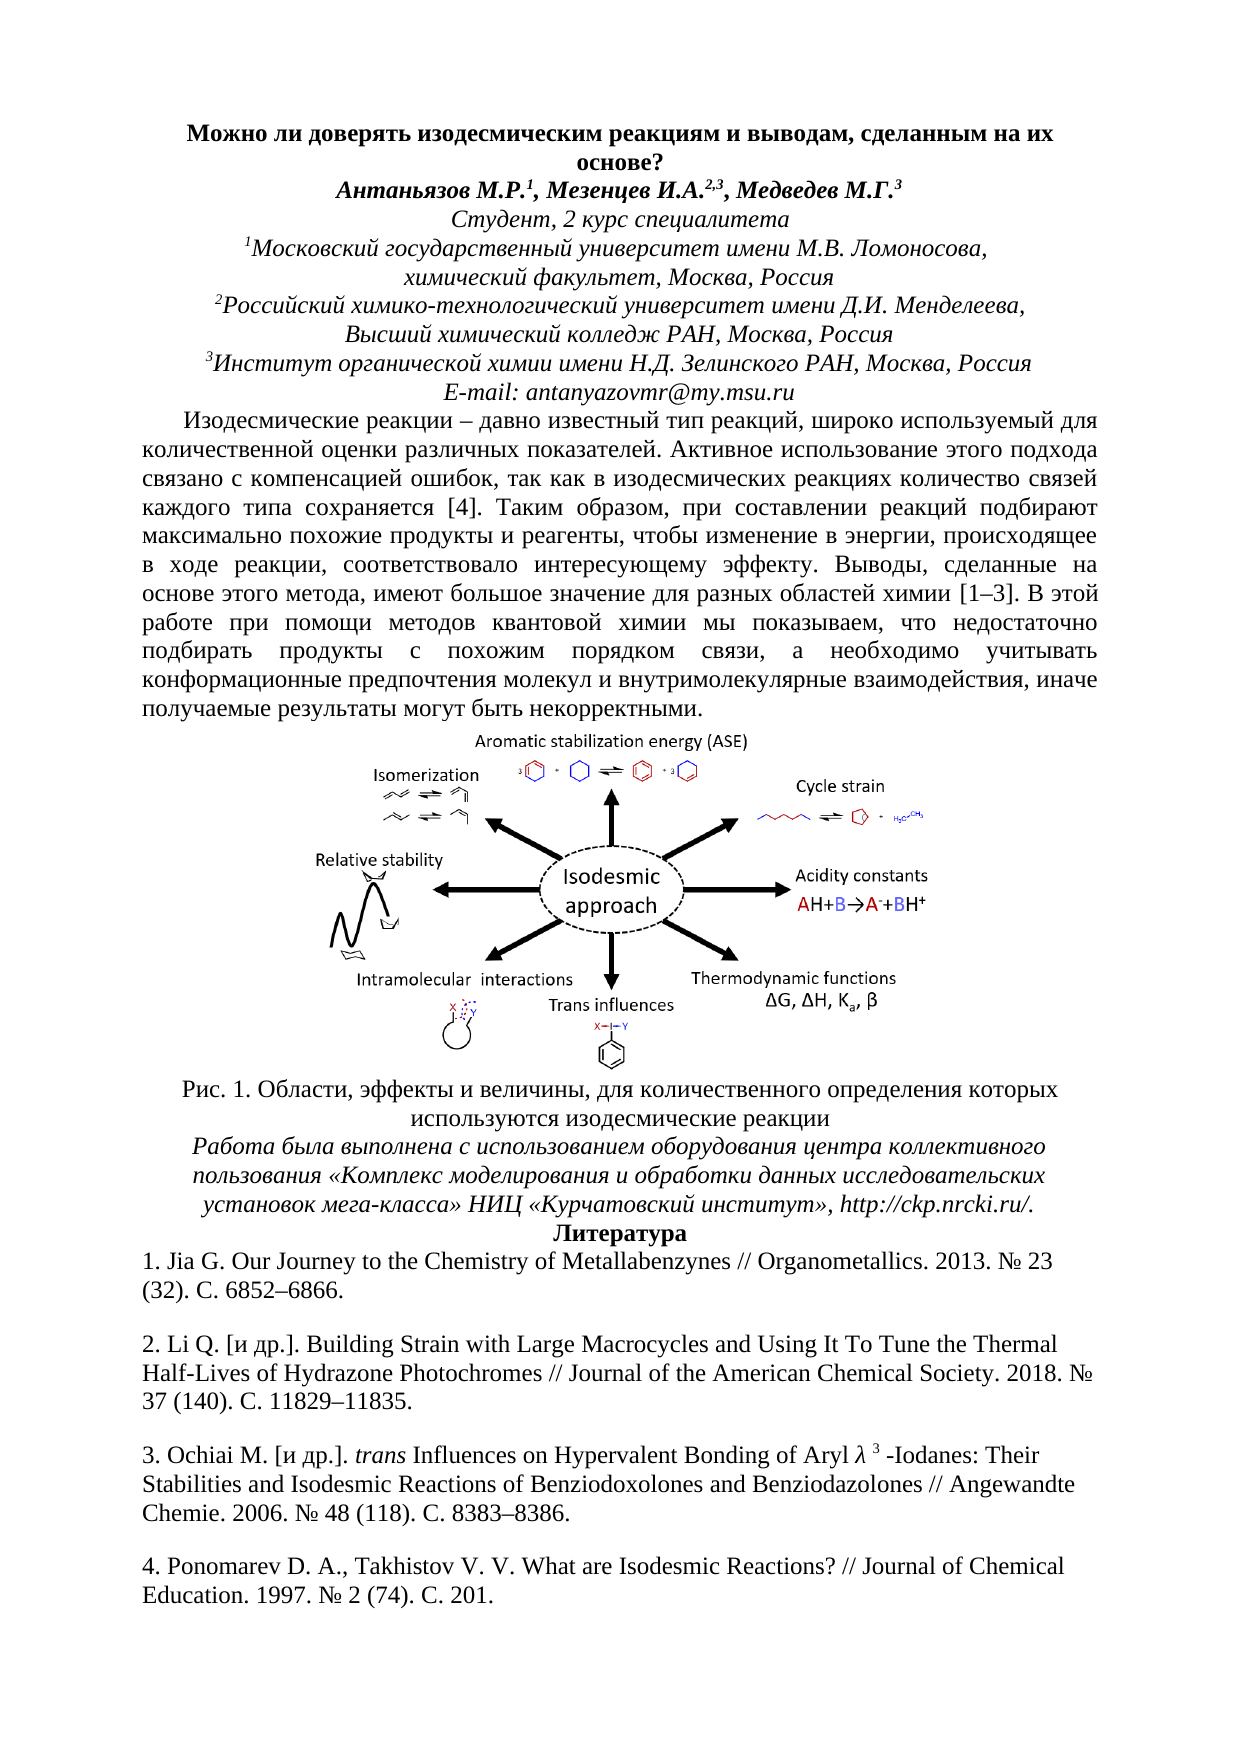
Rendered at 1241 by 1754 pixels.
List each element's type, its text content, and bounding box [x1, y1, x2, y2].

text 1Московский государственный университет имени М.В. Ломоносова, [142, 233, 1098, 262]
text Студент, 2 курс специалитета [142, 204, 1098, 233]
picture [306, 721, 937, 1074]
text химический факультет, Москва, Россия [142, 262, 1098, 291]
text 4. Ponomarev D. A., Takhistov V. V. What are Isodesmic Reactions? // Journal of Chemical Education. 1997. № 2 (74). C. 201. [142, 1551, 1098, 1609]
text 1. Jia G. Our Journey to the Chemistry of Metallabenzynes // Organometallics. 2013. № 23 (32). C. 6852–6866. [142, 1246, 1098, 1304]
text 2. Li Q. [и др.]. Building Strain with Large Macrocycles and Using It To Tune the Thermal Half-Lives of Hydrazone Photochromes // Journal of the American Chemical Society. 2018. № 37 (140). C. 11829–11835. [142, 1329, 1098, 1415]
text E-mail: antanyazovmr@my.msu.ru [142, 377, 1098, 406]
text 3Институт органической химии имени Н.Д. Зелинского РАН, Москва, Россия [142, 348, 1098, 377]
text Антаньязов М.Р.1, Мезенцев И.А.2,3, Медведев М.Г.3 [142, 176, 1098, 204]
text 2Российский химико-технологический университет имени Д.И. Менделеева, Высший химический колледж РАН, Москва, Россия [142, 291, 1098, 348]
text Изодесмические реакции – давно известный тип реакций, широко используемый для количественной оценки различных показателей. Активное использование этого подхода связано с компенсацией ошибок, так как в изодесмических реакциях количество связей каждого типа сохраняется [4]. Таким образом, при составлении реакций подбирают максимально похожие продукты и реагенты, чтобы изменение в энергии, происходящее в ходе реакции, соответствовало интересующему эффекту. Выводы, сделанные на основе этого метода, имеют большое значение для разных областей химии [1–3]. В этой работе при помощи методов квантовой химии мы показываем, что недостаточно подбирать продукты с похожим порядком связи, а необходимо учитывать конформационные предпочтения молекул и внутримолекулярные взаимодействия, иначе получаемые результаты могут быть некорректными. [142, 406, 1098, 722]
text Работа была выполнена с использованием оборудования центра коллективного пользования «Комплекс моделирования и обработки данных исследовательских установок мега-класса» НИЦ «Курчатовский институт», http://ckp.nrcki.ru/. Литература [142, 1131, 1098, 1246]
text 3. Ochiai M. [и др.]. trans Influences on Hypervalent Bonding of Aryl λ 3 ‐Iodanes: Their Stabilities and Isodesmic Reactions of Benziodoxolones and Benziodazolones // Angewandte Chemie. 2006. № 48 (118). C. 8383–8386. [142, 1440, 1098, 1526]
text Можно ли доверять изодесмическим реакциям и выводам, сделанным на их основе? [142, 118, 1098, 176]
